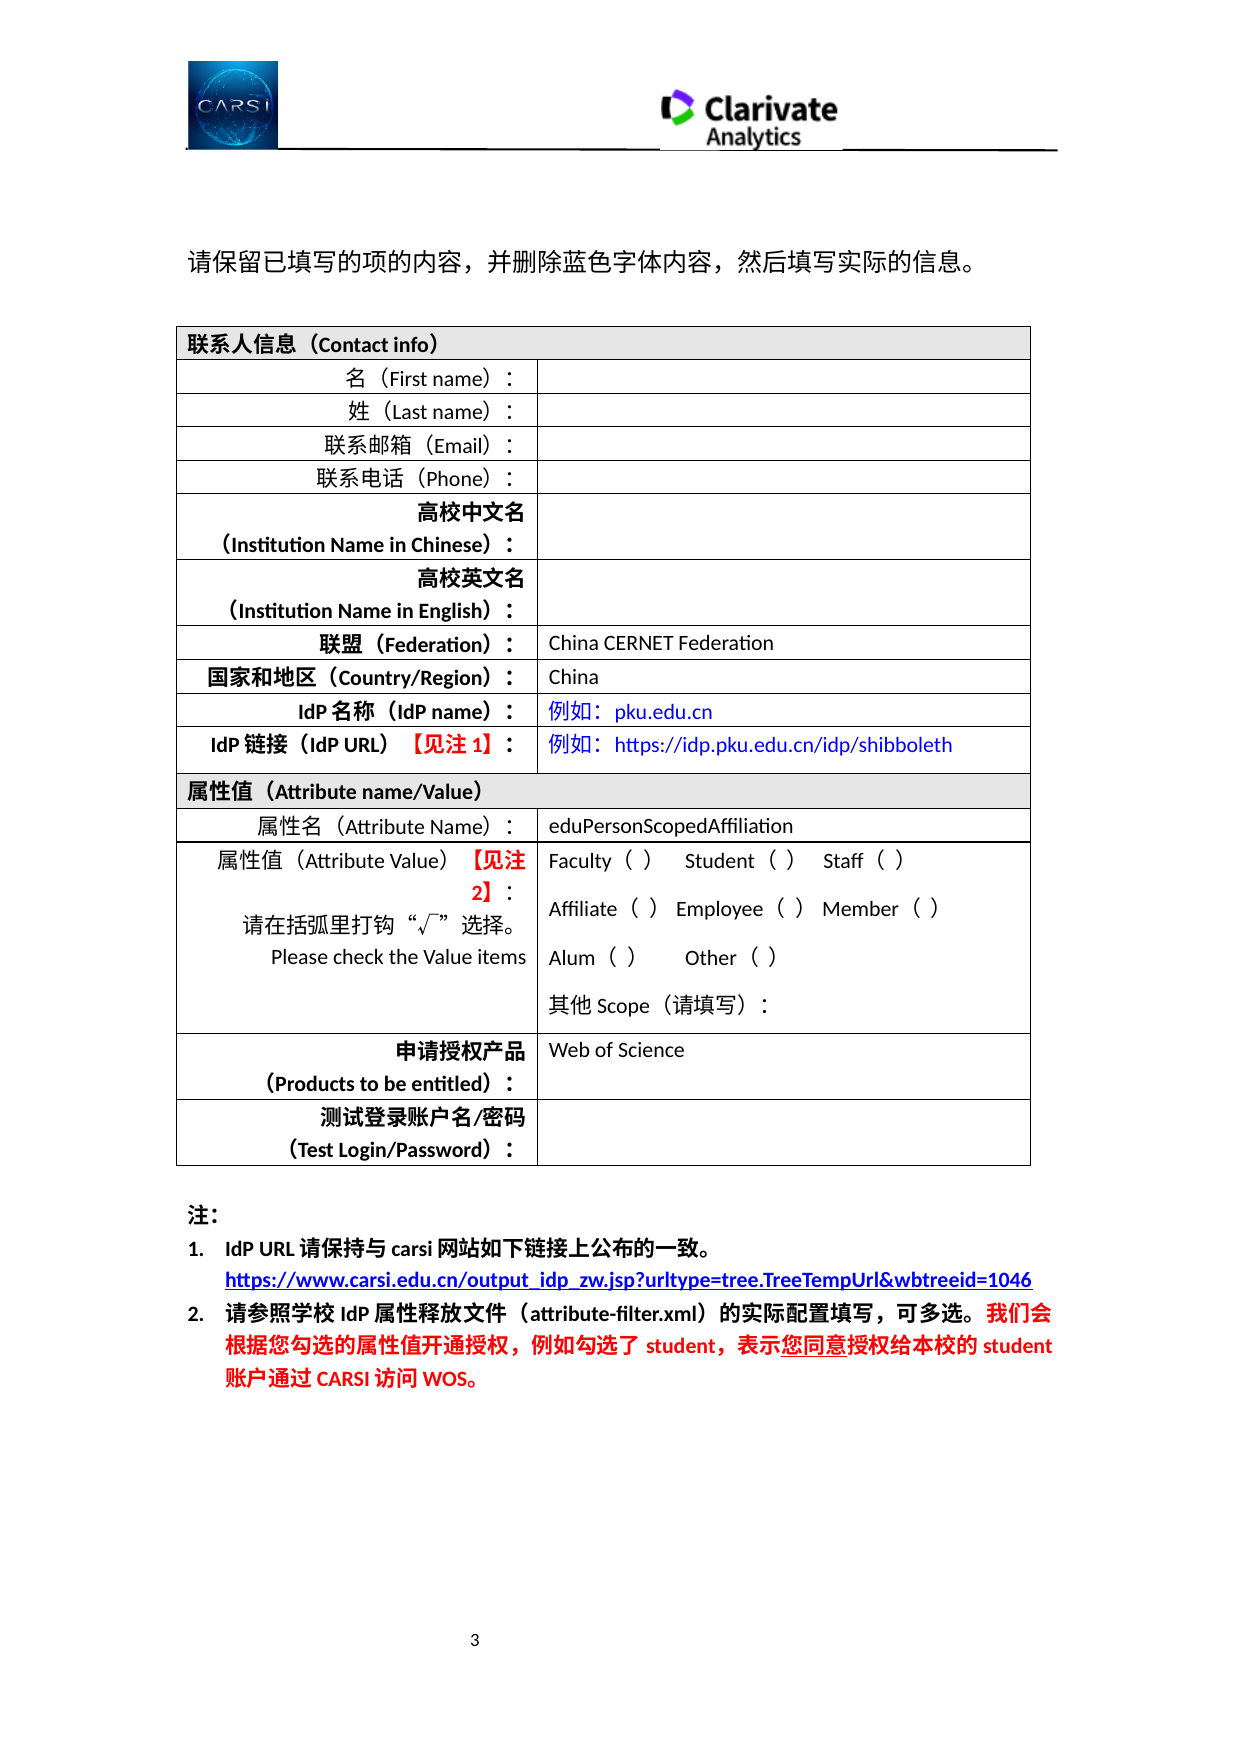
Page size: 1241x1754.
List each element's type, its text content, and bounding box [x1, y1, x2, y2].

table_cell [538, 360, 1030, 393]
table_cell [538, 560, 1030, 625]
table_cell 名（First name）： [177, 360, 537, 393]
text 请保留已填写的项的内容，并删除蓝色字体内容，然后填写实际的信息。 [187, 228, 1053, 293]
table_cell 例如：pku.edu.cn [538, 694, 1030, 726]
table_cell 测试登录账户名/密码 （Test Login/Password）： [177, 1100, 537, 1164]
table_cell IdP名称（IdP name）： [177, 694, 537, 726]
table_cell 高校英文名 （Institution Name in English）： [177, 560, 537, 625]
table_cell 属性名（Attribute Name）： [177, 809, 537, 841]
list IdP URL请保持与carsi网站如下链接上公布的一致。 [187, 1231, 1053, 1263]
text 注： [187, 1198, 1053, 1231]
table_cell [538, 394, 1030, 426]
table_cell 国家和地区（Country/Region）： [177, 660, 537, 692]
table_cell 姓（Last name）： [177, 394, 537, 426]
table_cell IdP链接（IdP URL）【见注1】： [177, 727, 537, 773]
table_cell 例如：https://idp.pku.edu.cn/idp/shibboleth [538, 727, 1030, 773]
table_cell [538, 461, 1030, 493]
list https://www.carsi.edu.cn/output_idp_zw.jsp?urltype=tree.TreeTempUrl&wbtreeid=1046 [225, 1263, 1053, 1296]
table_cell 属性值（Attribute Value）【见注2】： 请在括弧里打钩“√”选择。 Please check the Value items [177, 843, 537, 1032]
table_cell 联盟（Federation）： [177, 626, 537, 659]
table_cell eduPersonScopedAffiliation [538, 809, 1030, 841]
table_cell 属性值（Attribute name/Value） [177, 774, 1030, 808]
list 请参照学校IdP属性释放文件（attribute-filter.xml）的实际配置填写，可多选。我们会根据您勾选的属性值开通授权，例如勾选了student，表示您同意授权给本校的student账户通过CARSI访问WOS。 [187, 1296, 1053, 1393]
picture [187, 61, 279, 150]
table_cell [538, 1100, 1030, 1164]
table_cell [538, 427, 1030, 460]
table_cell China [538, 660, 1030, 692]
picture [660, 83, 843, 150]
table_cell Faculty（ ） Student（ ） Staff（ ） Affiliate（ ） Employee（ ） Member（ ） Alum（ ） Other（ ） 其他Scope（请填写）： [538, 843, 1030, 1032]
table_cell 联系邮箱（Email）： [177, 427, 537, 460]
table_cell Web of Science [538, 1034, 1030, 1098]
table_cell [538, 494, 1030, 559]
table_cell 申请授权产品 （Products to be entitled）： [177, 1034, 537, 1098]
table_cell 高校中文名 （Institution Name in Chinese）： [177, 494, 537, 559]
table_cell China CERNET Federation [538, 626, 1030, 659]
table_cell 联系电话（Phone）： [177, 461, 537, 493]
table_header 联系人信息（Contact info） [177, 327, 1030, 359]
